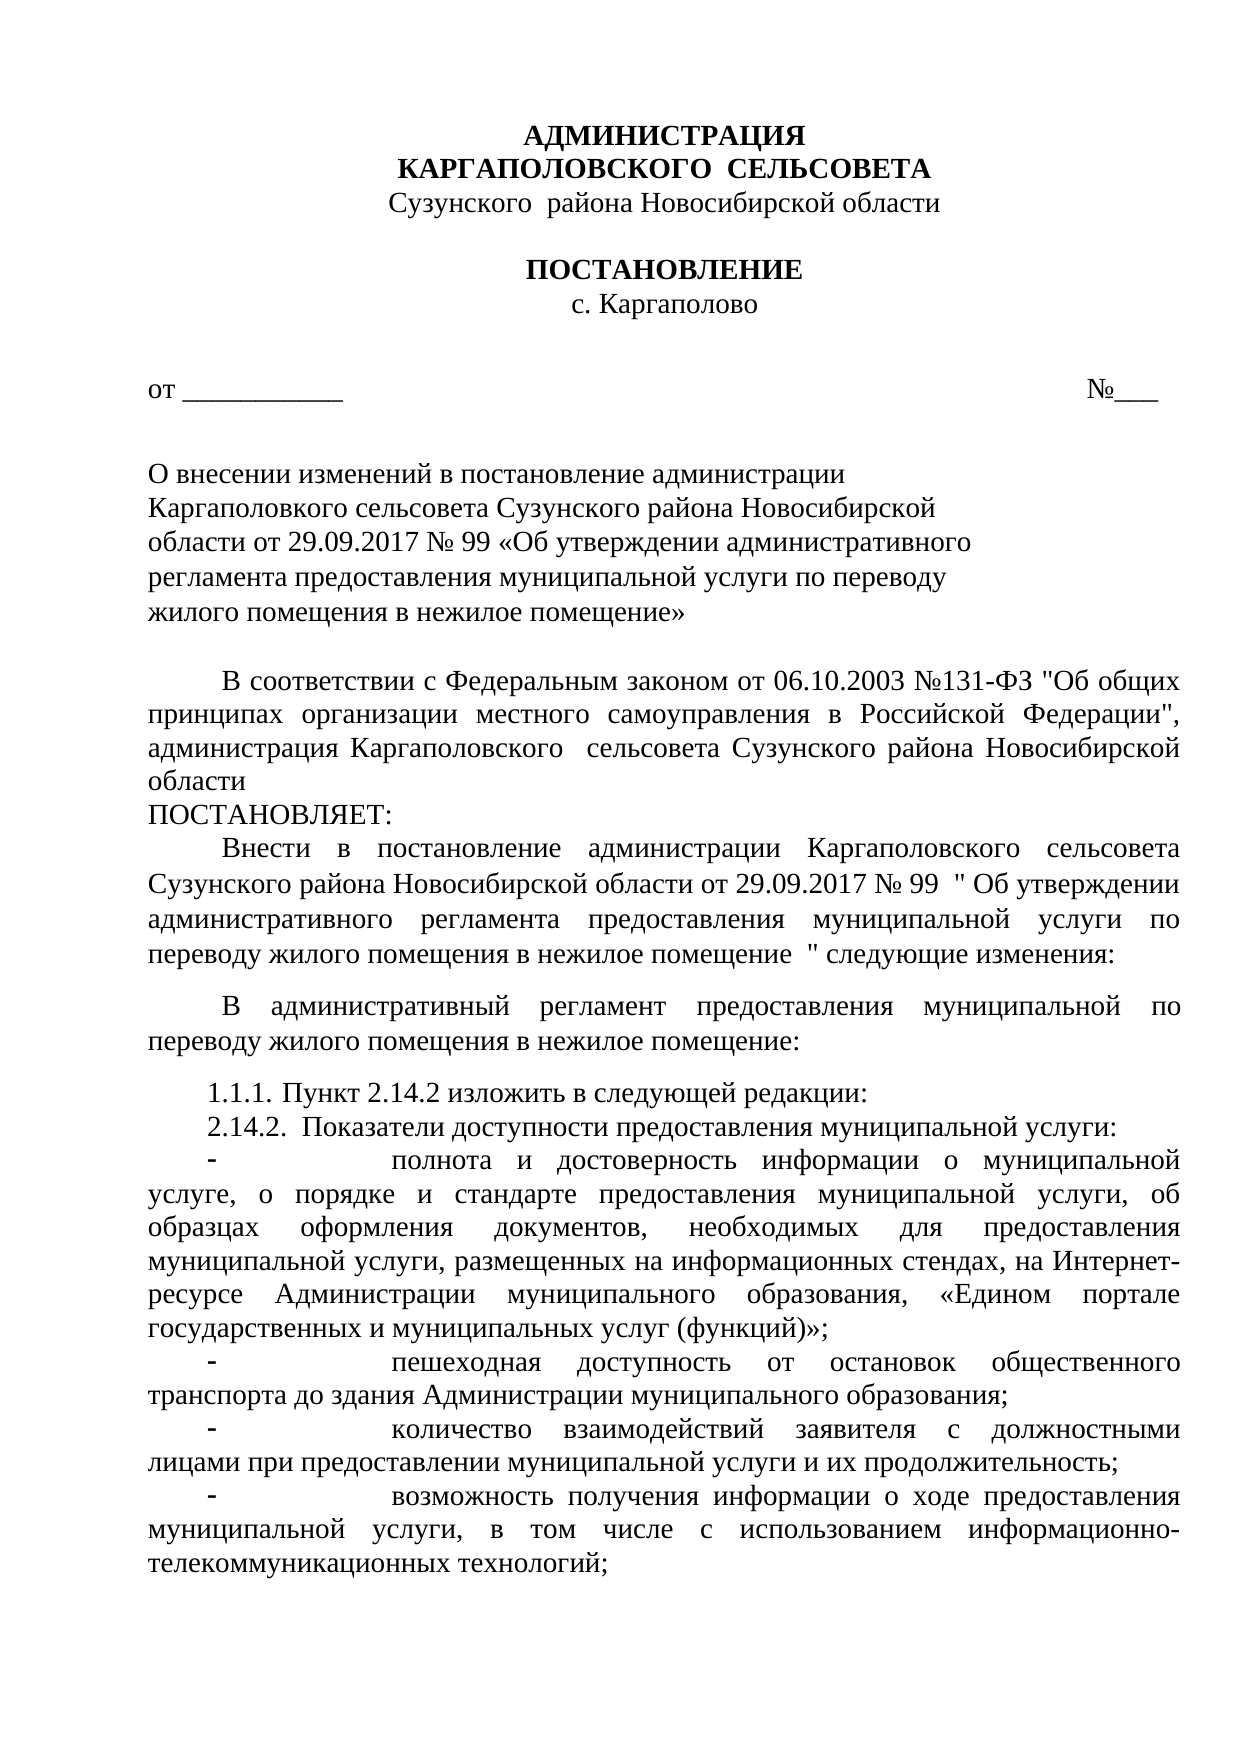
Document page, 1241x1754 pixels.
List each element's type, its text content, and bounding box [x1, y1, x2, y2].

list полнота и достоверность информации о муниципальной услуге, о порядке и стандарте предоставления муниципальной услуги, об образцах оформления документов, необходимых для предоставления муниципальной услуги, размещенных на информационных стендах, на Интернет-ресурсе Администрации муниципального образования, «Едином портале государственных и муниципальных услуг (функций)»; [148, 1142, 1181, 1344]
text Сузунского района Новосибирской области [148, 185, 1181, 219]
list Пункт 2.14.2 изложить в следующей редакции: [207, 1075, 1181, 1109]
list 2.14.2. Показатели доступности предоставления муниципальной услуги: [207, 1109, 1181, 1142]
text В соответствии с Федеральным законом от 06.10.2003 №131-ФЗ "Об общих принципах организации местного самоуправления в Российской Федерации", администрация Каргаполовского сельсовета Сузунского района Новосибирской области [148, 663, 1181, 797]
text регламента предоставления муниципальной услуги по переводу [148, 559, 1181, 592]
text О внесении изменений в постановление администрации [148, 457, 1181, 490]
text ПОСТАНОВЛЯЕТ: [148, 797, 1181, 831]
text В административный регламент предоставления муниципальной по переводу жилого помещения в нежилое помещение: [148, 988, 1181, 1057]
text жилого помещения в нежилое помещение» [148, 594, 1181, 628]
text области от 29.09.2017 № 99 «Об утверждении административного [148, 524, 1181, 557]
text КАРГАПОЛОВСКОГО СЕЛЬСОВЕТА [148, 152, 1181, 185]
text ПОСТАНОВЛЕНИЕ [148, 252, 1181, 286]
text Каргаполовкого сельсовета Сузунского района Новосибирской [148, 490, 1181, 524]
list пешеходная доступность от остановок общественного транспорта до здания Администрации муниципального образования; [148, 1344, 1181, 1411]
text Внести в постановление администрации Каргаполовского сельсовета Сузунского района Новосибирской области от 29.09.2017 № 99 " Об утверждении административного регламента предоставления муниципальной услуги по переводу жилого помещения в нежилое помещение " следующие изменения: [148, 831, 1181, 970]
list количество взаимодействий заявителя с должностными лицами при предоставлении муниципальной услуги и их продолжительность; [148, 1411, 1181, 1478]
text от ___________ №___ [148, 371, 1181, 405]
text АДМИНИСТРАЦИЯ [148, 118, 1181, 152]
text с. Каргаполово [148, 286, 1181, 319]
list возможность получения информации о ходе предоставления муниципальной услуги, в том числе с использованием информационно-телекоммуникационных технологий; [148, 1478, 1181, 1579]
